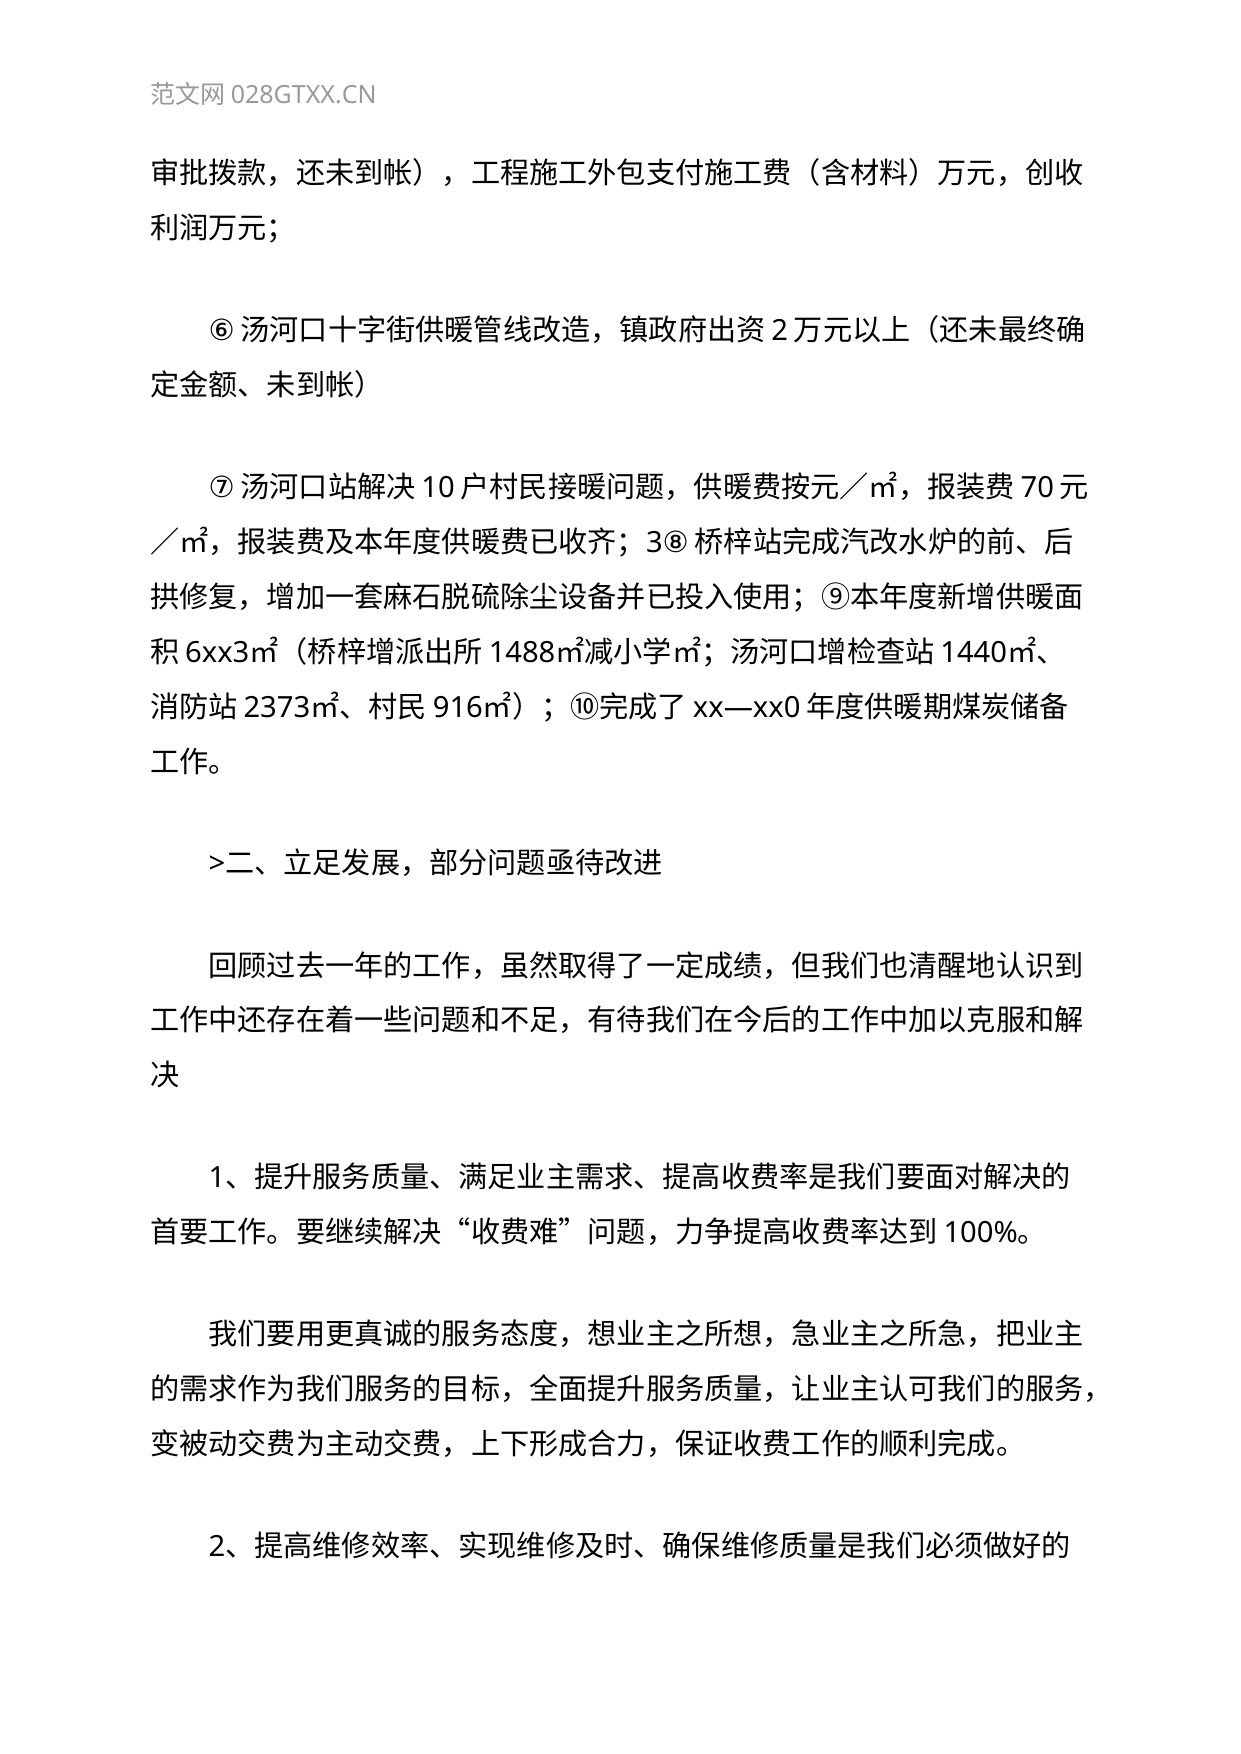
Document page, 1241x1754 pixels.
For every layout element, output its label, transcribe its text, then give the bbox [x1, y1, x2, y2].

text 1、提升服务质量、满足业主需求、提高收费率是我们要面对解决的首要工作。要继续解决“收费难”问题，力争提高收费率达到100%。 [150, 1154, 1090, 1251]
text 回顾过去一年的工作，虽然取得了一定成绩，但我们也清醒地认识到工作中还存在着一些问题和不足，有待我们在今后的工作中加以克服和解决 [150, 942, 1090, 1094]
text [150, 1522, 1090, 1564]
text ⑦汤河口站解决10户村民接暖问题，供暖费按元／㎡，报装费70元／㎡，报装费及本年度供暖费已收齐；3⑧桥梓站完成汽改水炉的前、后拱修复，增加一套麻石脱硫除尘设备并已投入使用；⑨本年度新增供暖面积6xx3㎡（桥梓增派出所1488㎡减小学㎡；汤河口增检查站1440㎡、消防站2373㎡、村民916㎡）；⑩完成了xx—xx0年度供暖期煤炭储备工作。 [150, 463, 1090, 781]
text >二、立足发展，部分问题亟待改进 [150, 840, 1090, 882]
text 我们要用更真诚的服务态度，想业主之所想，急业主之所急，把业主的需求作为我们服务的目标，全面提升服务质量，让业主认可我们的服务，变被动交费为主动交费，上下形成合力，保证收费工作的顺利完成。 [150, 1311, 1090, 1463]
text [150, 150, 1090, 247]
text ⑥汤河口十字街供暖管线改造，镇政府出资2万元以上（还未最终确定金额、未到帐） [150, 307, 1090, 404]
